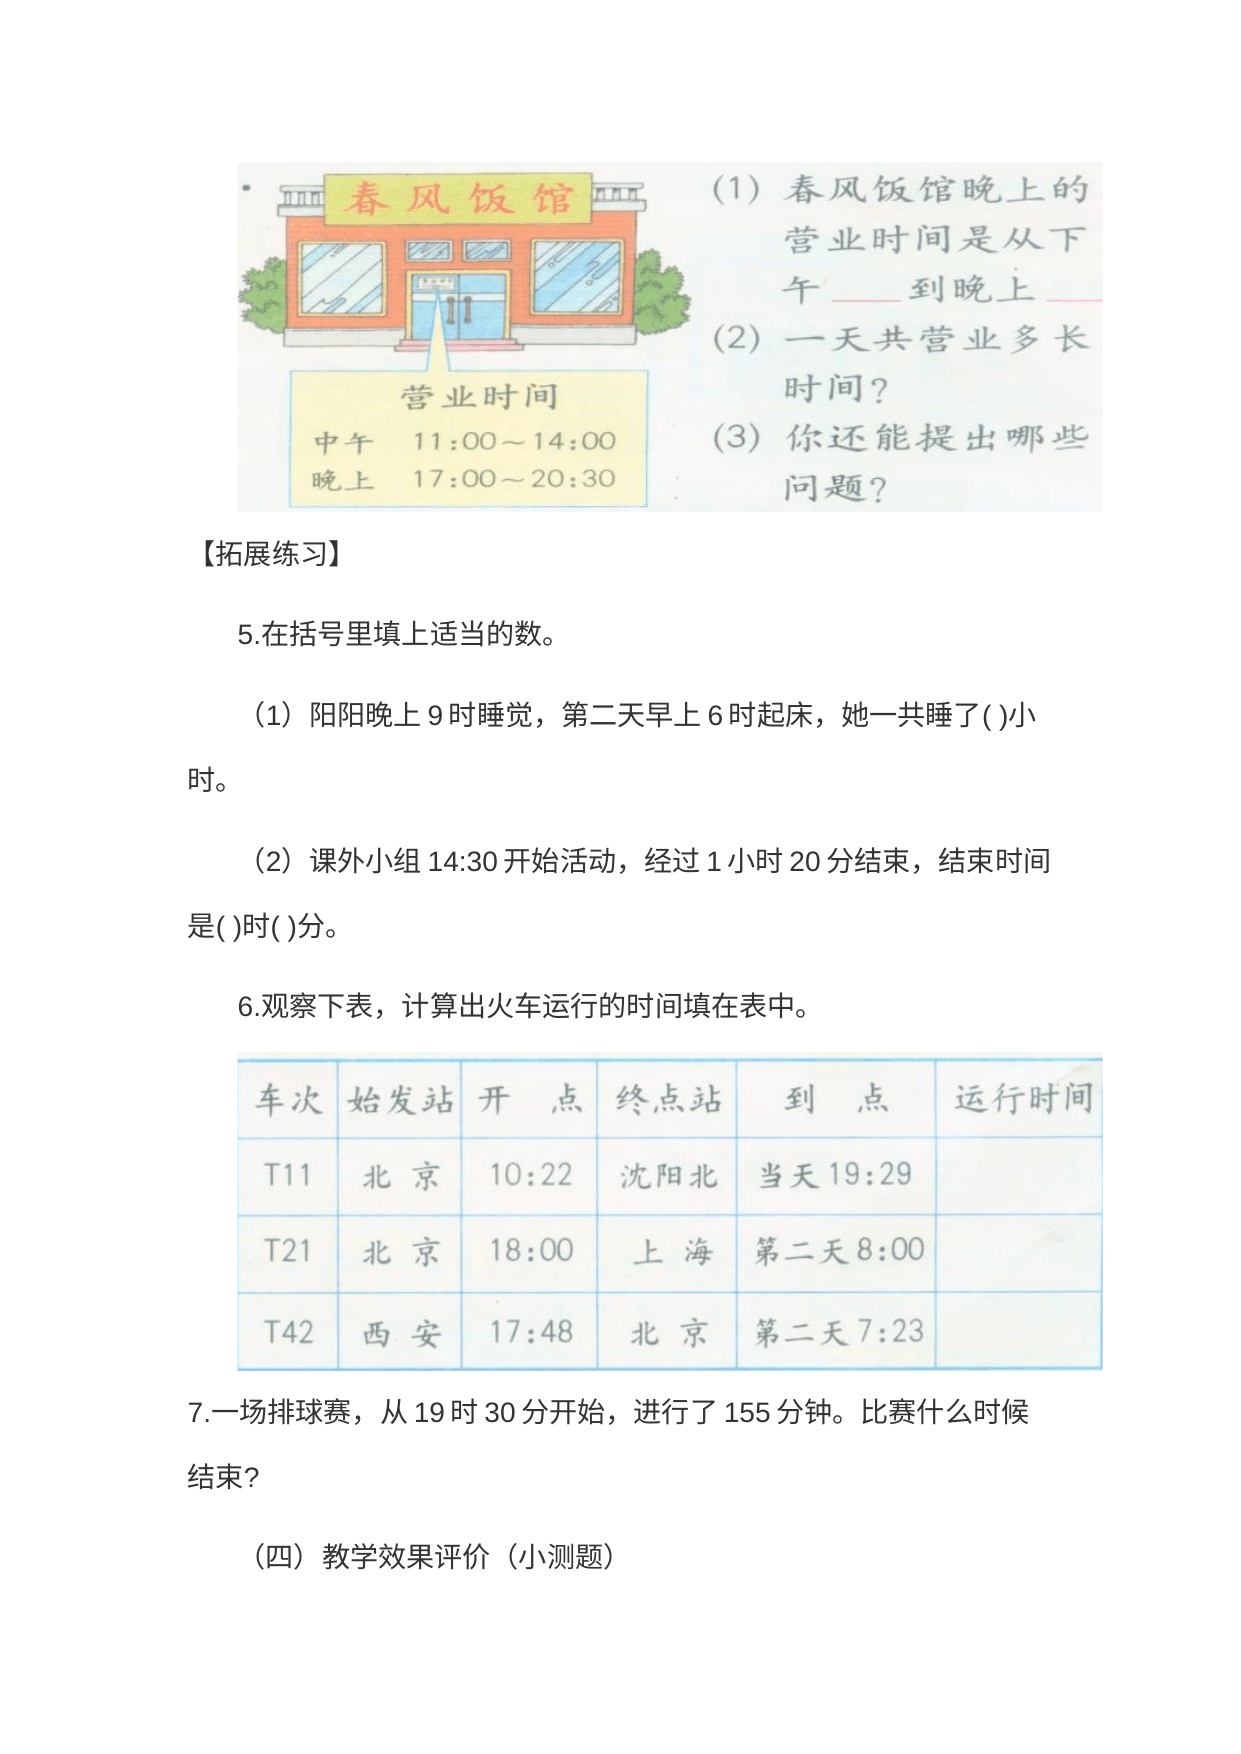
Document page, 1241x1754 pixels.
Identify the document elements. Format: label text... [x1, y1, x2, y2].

text （四）教学效果评价（小测题） [187, 1523, 1053, 1588]
text 5.在括号里填上适当的数。 [187, 600, 1053, 665]
text （1）阳阳晚上9时睡觉，第二天早上6时起床，她一共睡了( )小时。 [187, 681, 1053, 811]
picture [237, 162, 1103, 512]
picture [237, 1052, 1103, 1371]
text 6.观察下表，计算出火车运行的时间填在表中。 [187, 972, 1053, 1037]
text （2）课外小组14:30开始活动，经过1小时20分结束，结束时间是( )时( )分。 [187, 826, 1053, 956]
